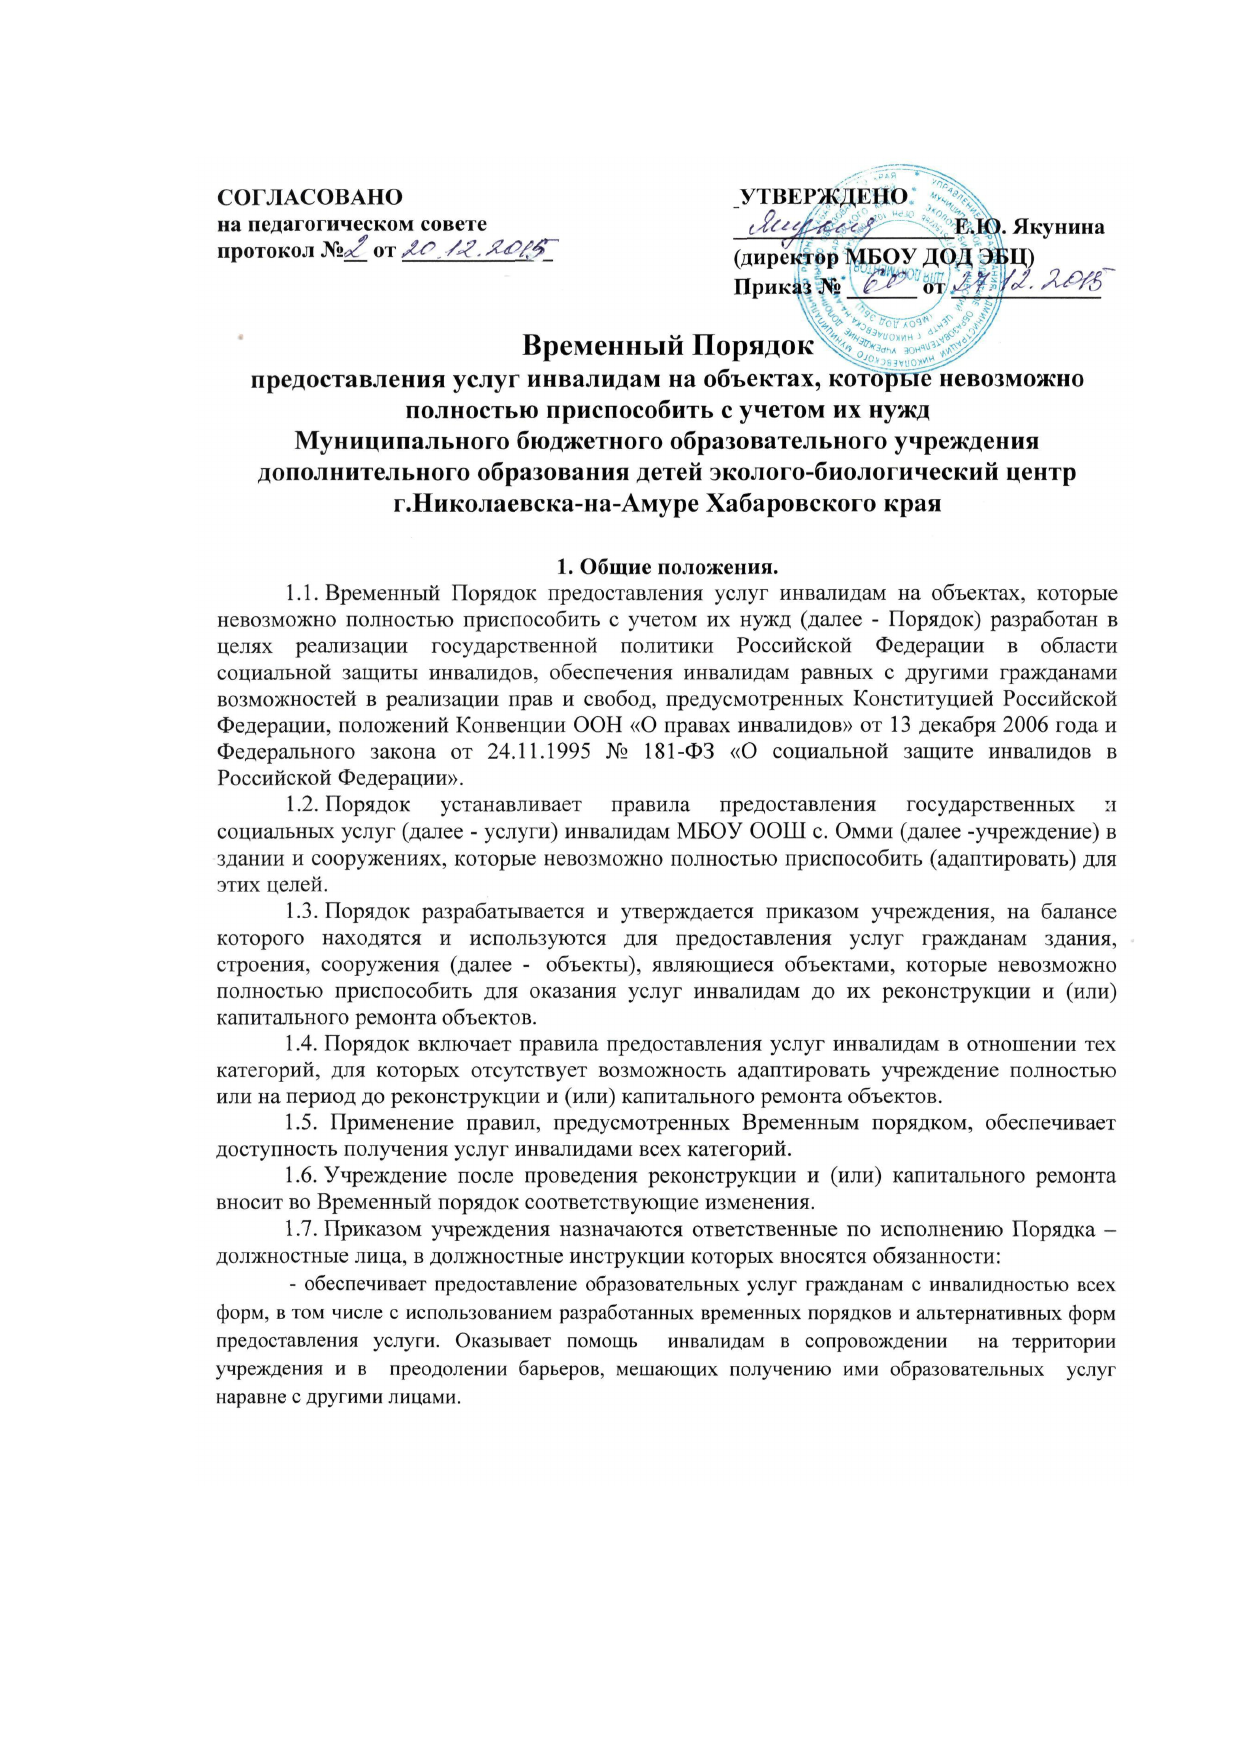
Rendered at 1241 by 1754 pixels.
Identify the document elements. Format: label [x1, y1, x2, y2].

picture [194, 156, 1135, 1486]
